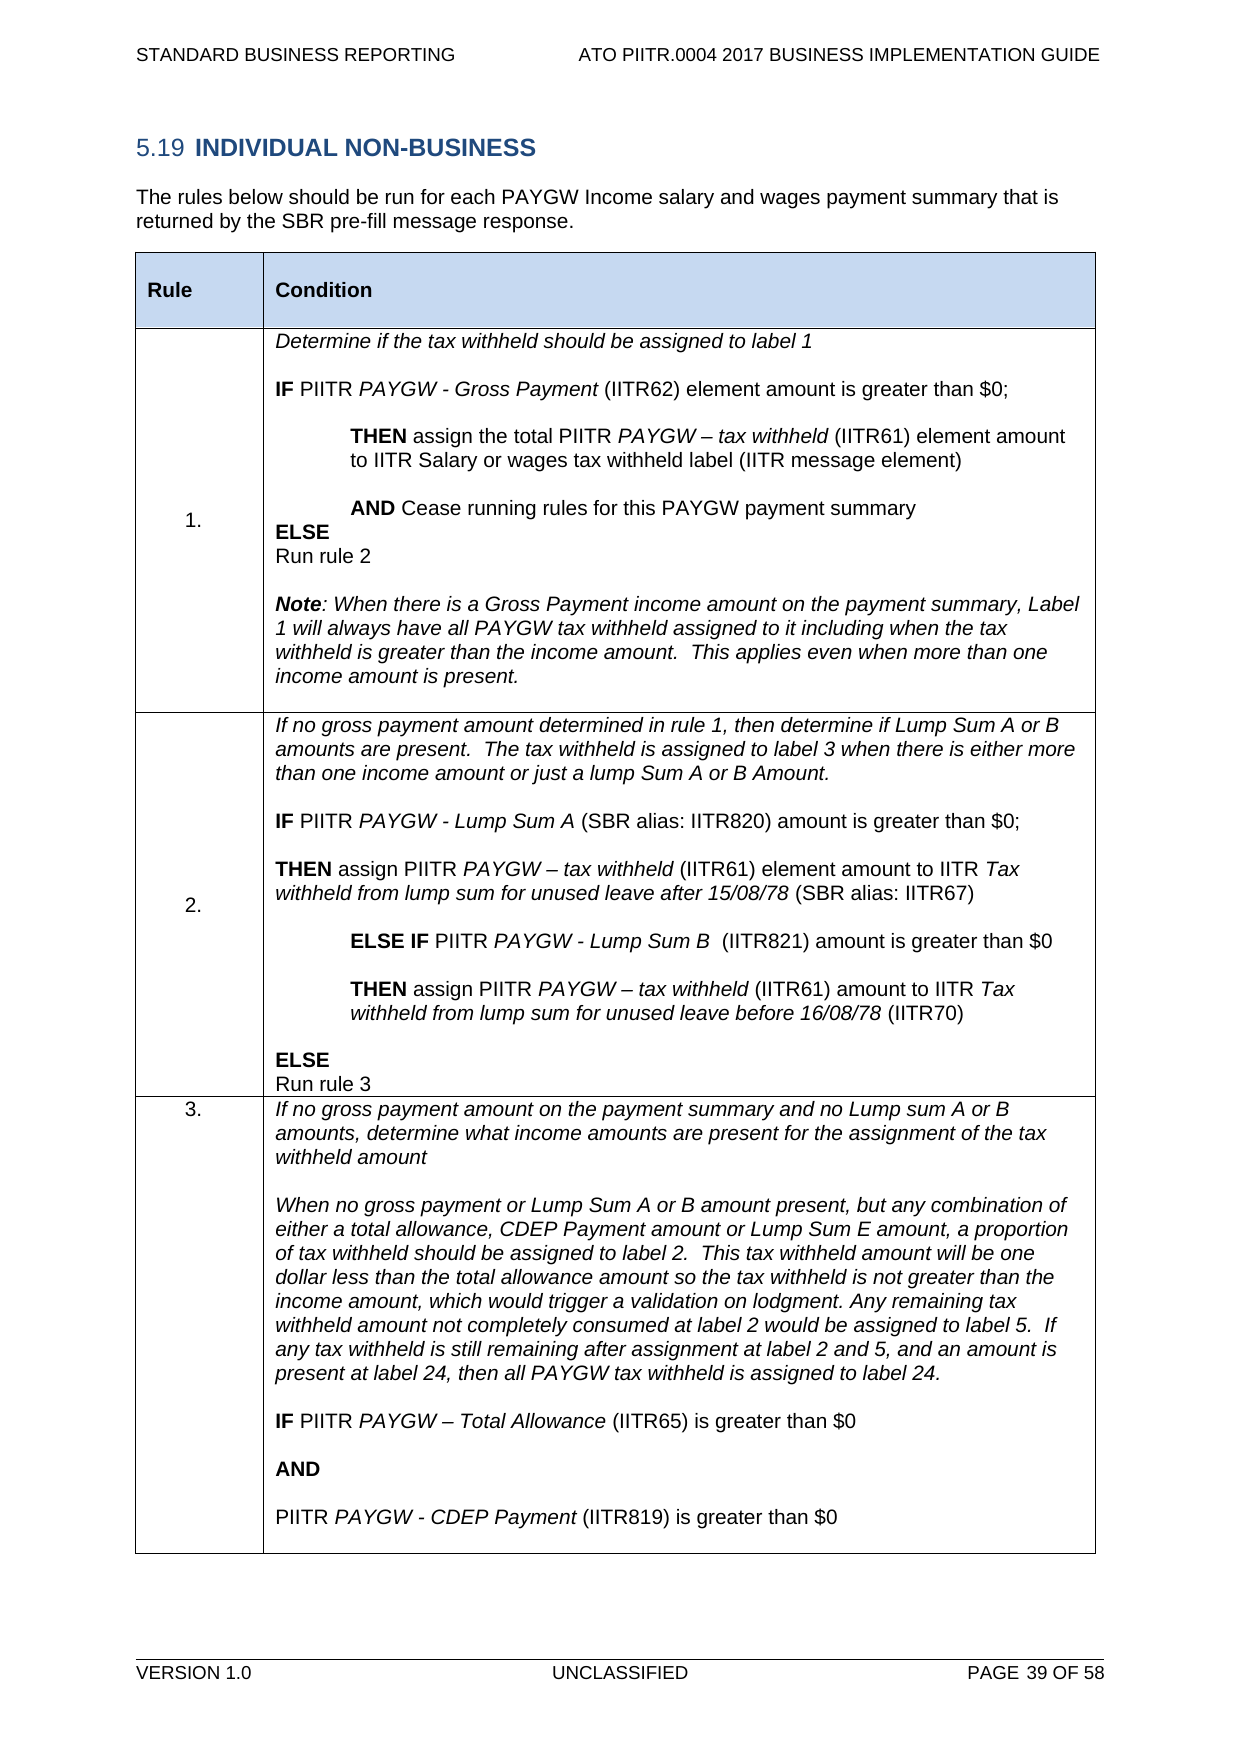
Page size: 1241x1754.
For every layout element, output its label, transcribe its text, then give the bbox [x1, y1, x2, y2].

table_cell [136, 1097, 263, 1552]
text Individual Non-Business [136, 133, 1104, 162]
table_header Rule [136, 253, 263, 327]
table_cell [136, 329, 263, 712]
table_cell If no gross payment amount determined in rule 1, then determine if Lump Sum A or B amounts are present. The tax withheld is assigned to label 3 when there is either more than one income amount or just a lump Sum A or B Amount. IF PIITR PAYGW - Lump Sum A (SBR alias: IITR820) amount is greater than $0; THEN assign PIITR PAYGW – tax withheld (IITR61) element amount to IITR Tax withheld from lump sum for unused leave after 15/08/78 (SBR alias: IITR67) ELSE IF PIITR PAYGW - Lump Sum B (IITR821) amount is greater than $0 THEN assign PIITR PAYGW – tax withheld (IITR61) amount to IITR Tax withheld from lump sum for unused leave before 16/08/78 (IITR70) ELSE Run rule 3 [264, 713, 1095, 1096]
text The rules below should be run for each PAYGW Income salary and wages payment summary that is returned by the SBR pre-fill message response. [136, 184, 1104, 232]
table_cell [136, 713, 263, 1096]
table_cell Determine if the tax withheld should be assigned to label 1 IF PIITR PAYGW - Gross Payment (IITR62) element amount is greater than $0; THEN assign the total PIITR PAYGW – tax withheld (IITR61) element amount to IITR Salary or wages tax withheld label (IITR message element) AND Cease running rules for this PAYGW payment summary ELSE Run rule 2 Note: When there is a Gross Payment income amount on the payment summary, Label 1 will always have all PAYGW tax withheld assigned to it including when the tax withheld is greater than the income amount. This applies even when more than one income amount is present. [264, 329, 1095, 712]
table_header Condition [264, 253, 1095, 327]
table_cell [264, 1097, 1095, 1552]
